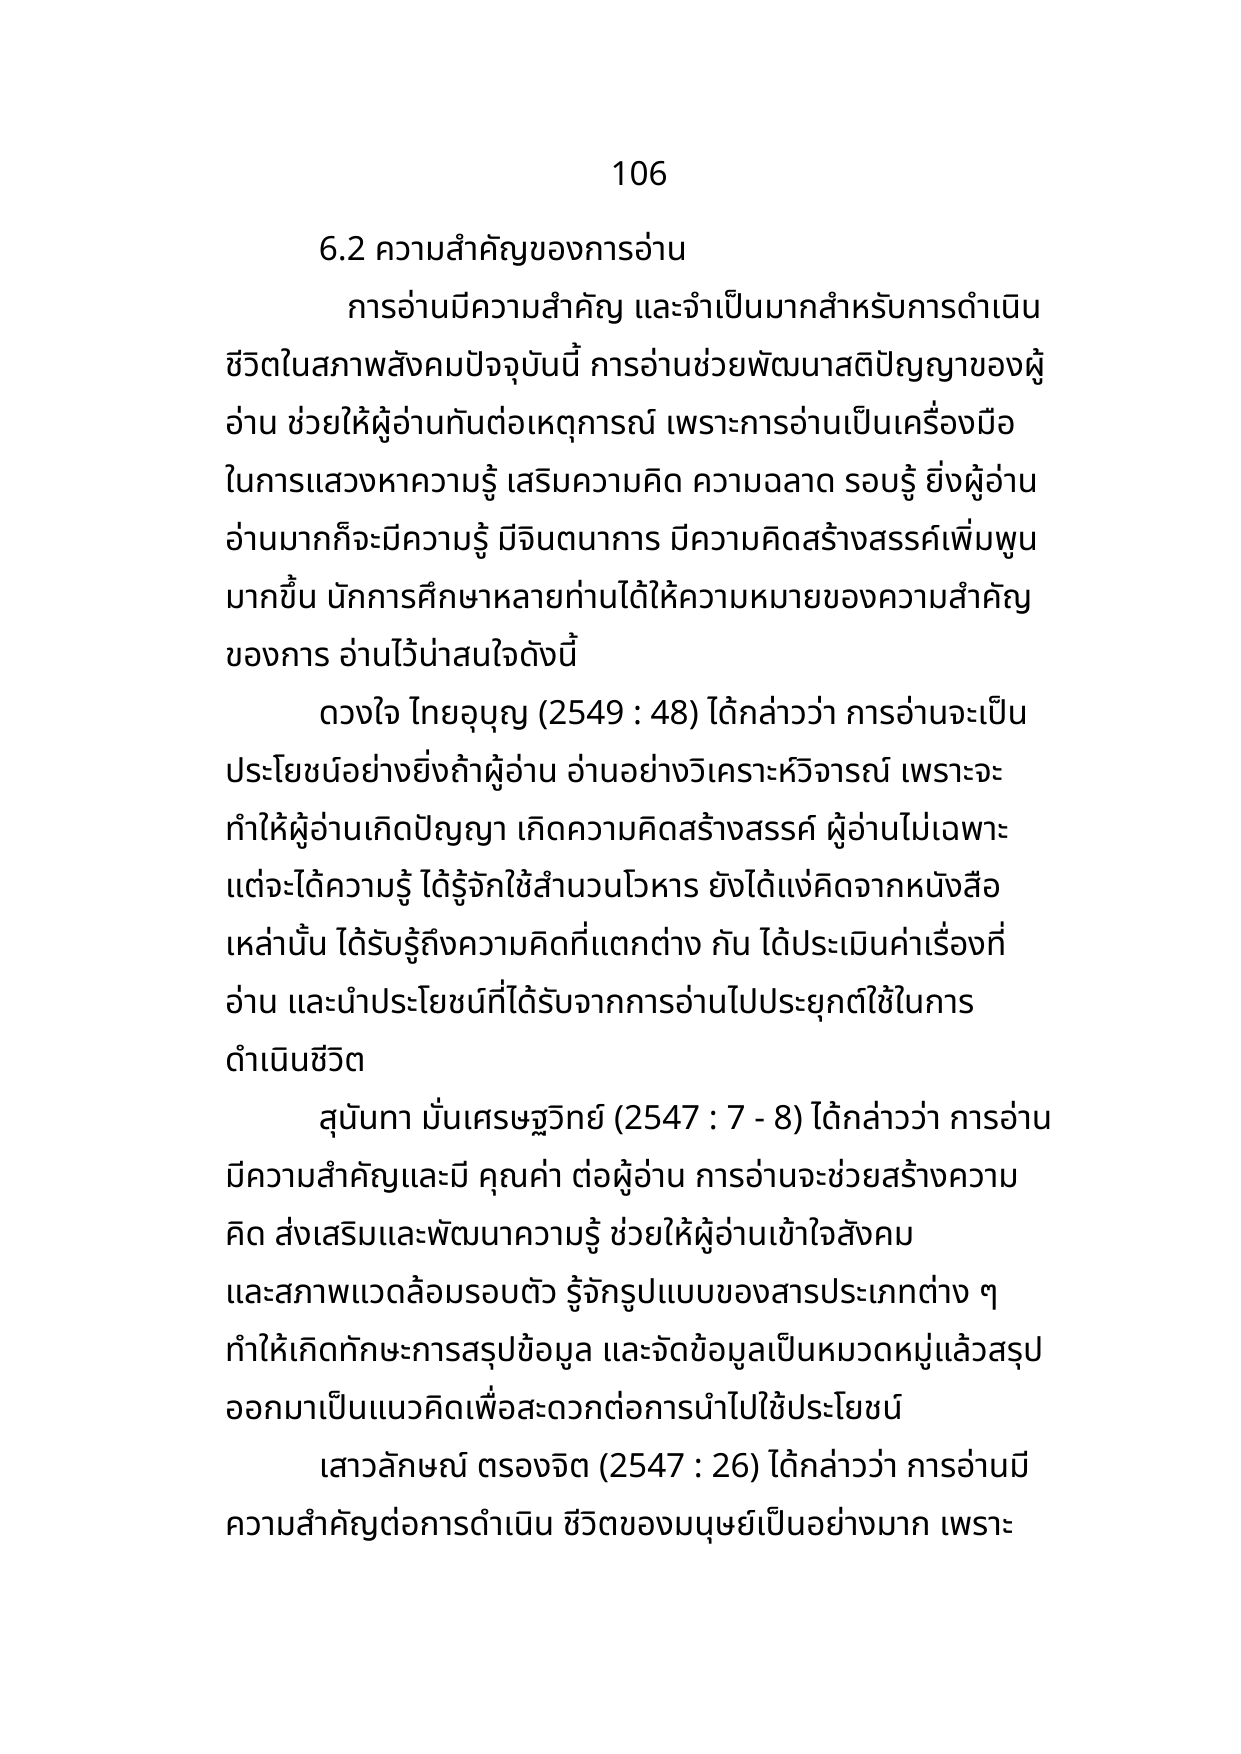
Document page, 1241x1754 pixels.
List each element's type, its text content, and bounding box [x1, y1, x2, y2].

text ดวงใจ ไทยอุบุญ (2549 : 48) ได้กล่าวว่า การอ่านจะเป็นประโยชน์อย่างยิ่งถ้าผู้อ่าน อ่านอย่างวิเคราะห์วิจารณ์ เพราะจะทำให้ผู้อ่านเกิดปัญญา เกิดความคิดสร้างสรรค์ ผู้อ่านไม่เฉพาะ แต่จะได้ความรู้ ได้รู้จักใช้สำนวนโวหาร ยังได้แง่คิดจากหนังสือเหล่านั้น ได้รับรู้ถึงความคิดที่แตกต่าง กัน ได้ประเมินค่าเรื่องที่อ่าน และนำประโยชน์ที่ได้รับจากการอ่านไปประยุกต์ใช้ในการดำเนินชีวิต [225, 688, 1053, 1087]
text การอ่านมีความสำคัญ และจำเป็นมากสำหรับการดำเนินชีวิตในสภาพสังคมปัจจุบันนี้ การอ่านช่วยพัฒนาสติปัญญาของผู้อ่าน ช่วยให้ผู้อ่านทันต่อเหตุการณ์ เพราะการอ่านเป็นเครื่องมือ ในการแสวงหาความรู้ เสริมความคิด ความฉลาด รอบรู้ ยิ่งผู้อ่าน อ่านมากก็จะมีความรู้ มีจินตนาการ มีความคิดสร้างสรรค์เพิ่มพูนมากขึ้น นักการศึกษาหลายท่านได้ให้ความหมายของความสำคัญของการ อ่านไว้น่าสนใจดังนี้ [225, 283, 1053, 681]
text 6.2 ความสำคัญของการอ่าน [225, 225, 1053, 276]
text สุนันทา มั่นเศรษฐวิทย์ (2547 : 7 - 8) ได้กล่าวว่า การอ่านมีความสำคัญและมี คุณค่า ต่อผู้อ่าน การอ่านจะช่วยสร้างความคิด ส่งเสริมและพัฒนาความรู้ ช่วยให้ผู้อ่านเข้าใจสังคม [225, 1094, 1053, 1261]
text และสภาพแวดล้อมรอบตัว รู้จักรูปแบบของสารประเภทต่าง ๆ ทำให้เกิดทักษะการสรุปข้อมูล และจัดข้อมูลเป็นหมวดหมู่แล้วสรุปออกมาเป็นแนวคิดเพื่อสะดวกต่อการนำไปใช้ประโยชน์ [225, 1268, 1053, 1434]
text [225, 1442, 1053, 1550]
